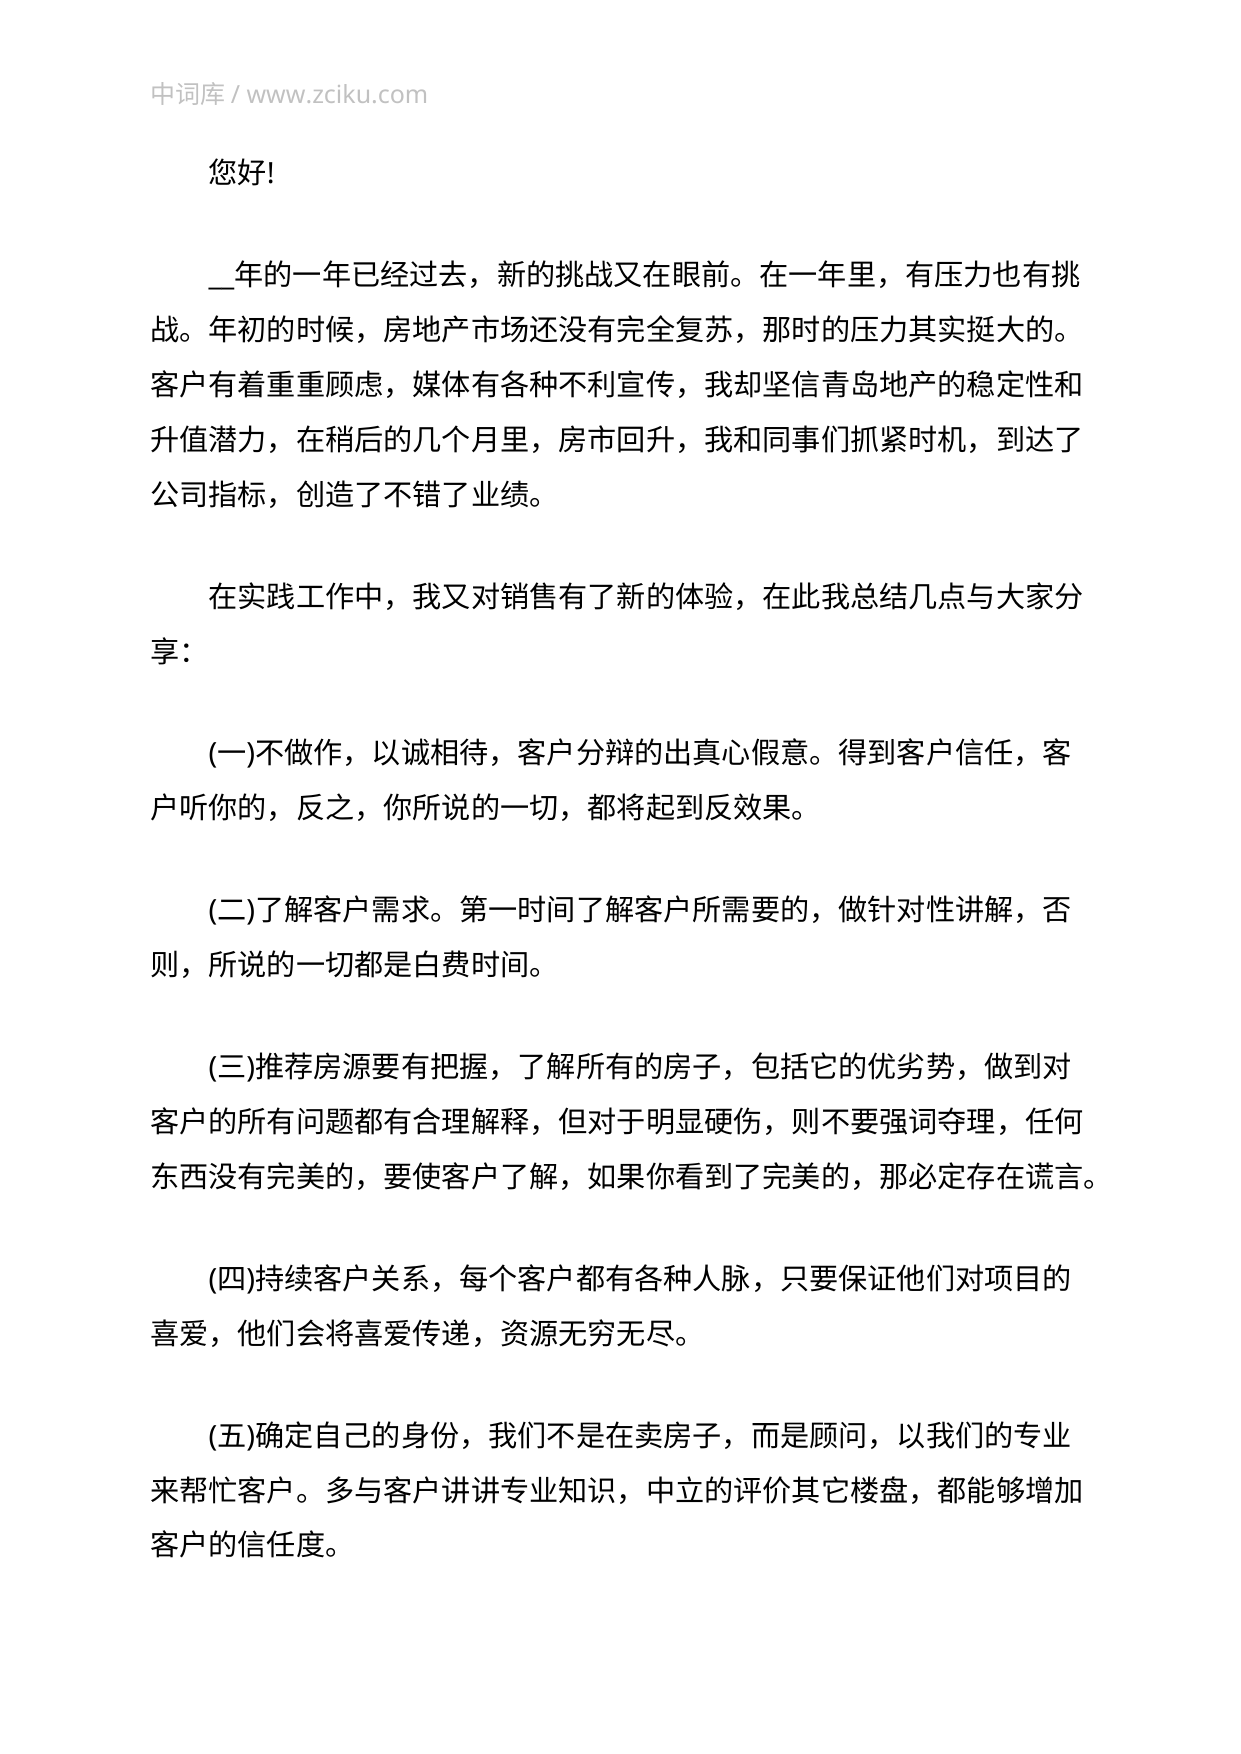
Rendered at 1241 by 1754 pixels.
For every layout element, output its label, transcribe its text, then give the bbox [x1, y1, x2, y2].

text __年的一年已经过去，新的挑战又在眼前。在一年里，有压力也有挑战。年初的时候，房地产市场还没有完全复苏，那时的压力其实挺大的。客户有着重重顾虑，媒体有各种不利宣传，我却坚信青岛地产的稳定性和升值潜力，在稍后的几个月里，房市回升，我和同事们抓紧时机，到达了公司指标，创造了不错了业绩。 [150, 252, 1090, 514]
text (三)推荐房源要有把握，了解所有的房子，包括它的优劣势，做到对客户的所有问题都有合理解释，但对于明显硬伤，则不要强词夺理，任何东西没有完美的，要使客户了解，如果你看到了完美的，那必定存在谎言。 [150, 1044, 1090, 1196]
text 您好! [150, 150, 1090, 192]
text 在实践工作中，我又对销售有了新的体验，在此我总结几点与大家分享： [150, 573, 1090, 671]
text (四)持续客户关系，每个客户都有各种人脉，只要保证他们对项目的喜爱，他们会将喜爱传递，资源无穷无尽。 [150, 1255, 1090, 1353]
text (二)了解客户需求。第一时间了解客户所需要的，做针对性讲解，否则，所说的一切都是白费时间。 [150, 887, 1090, 984]
text (五)确定自己的身份，我们不是在卖房子，而是顾问，以我们的专业来帮忙客户。多与客户讲讲专业知识，中立的评价其它楼盘，都能够增加客户的信任度。 [150, 1412, 1090, 1564]
text (一)不做作，以诚相待，客户分辩的出真心假意。得到客户信任，客户听你的，反之，你所说的一切，都将起到反效果。 [150, 730, 1090, 827]
